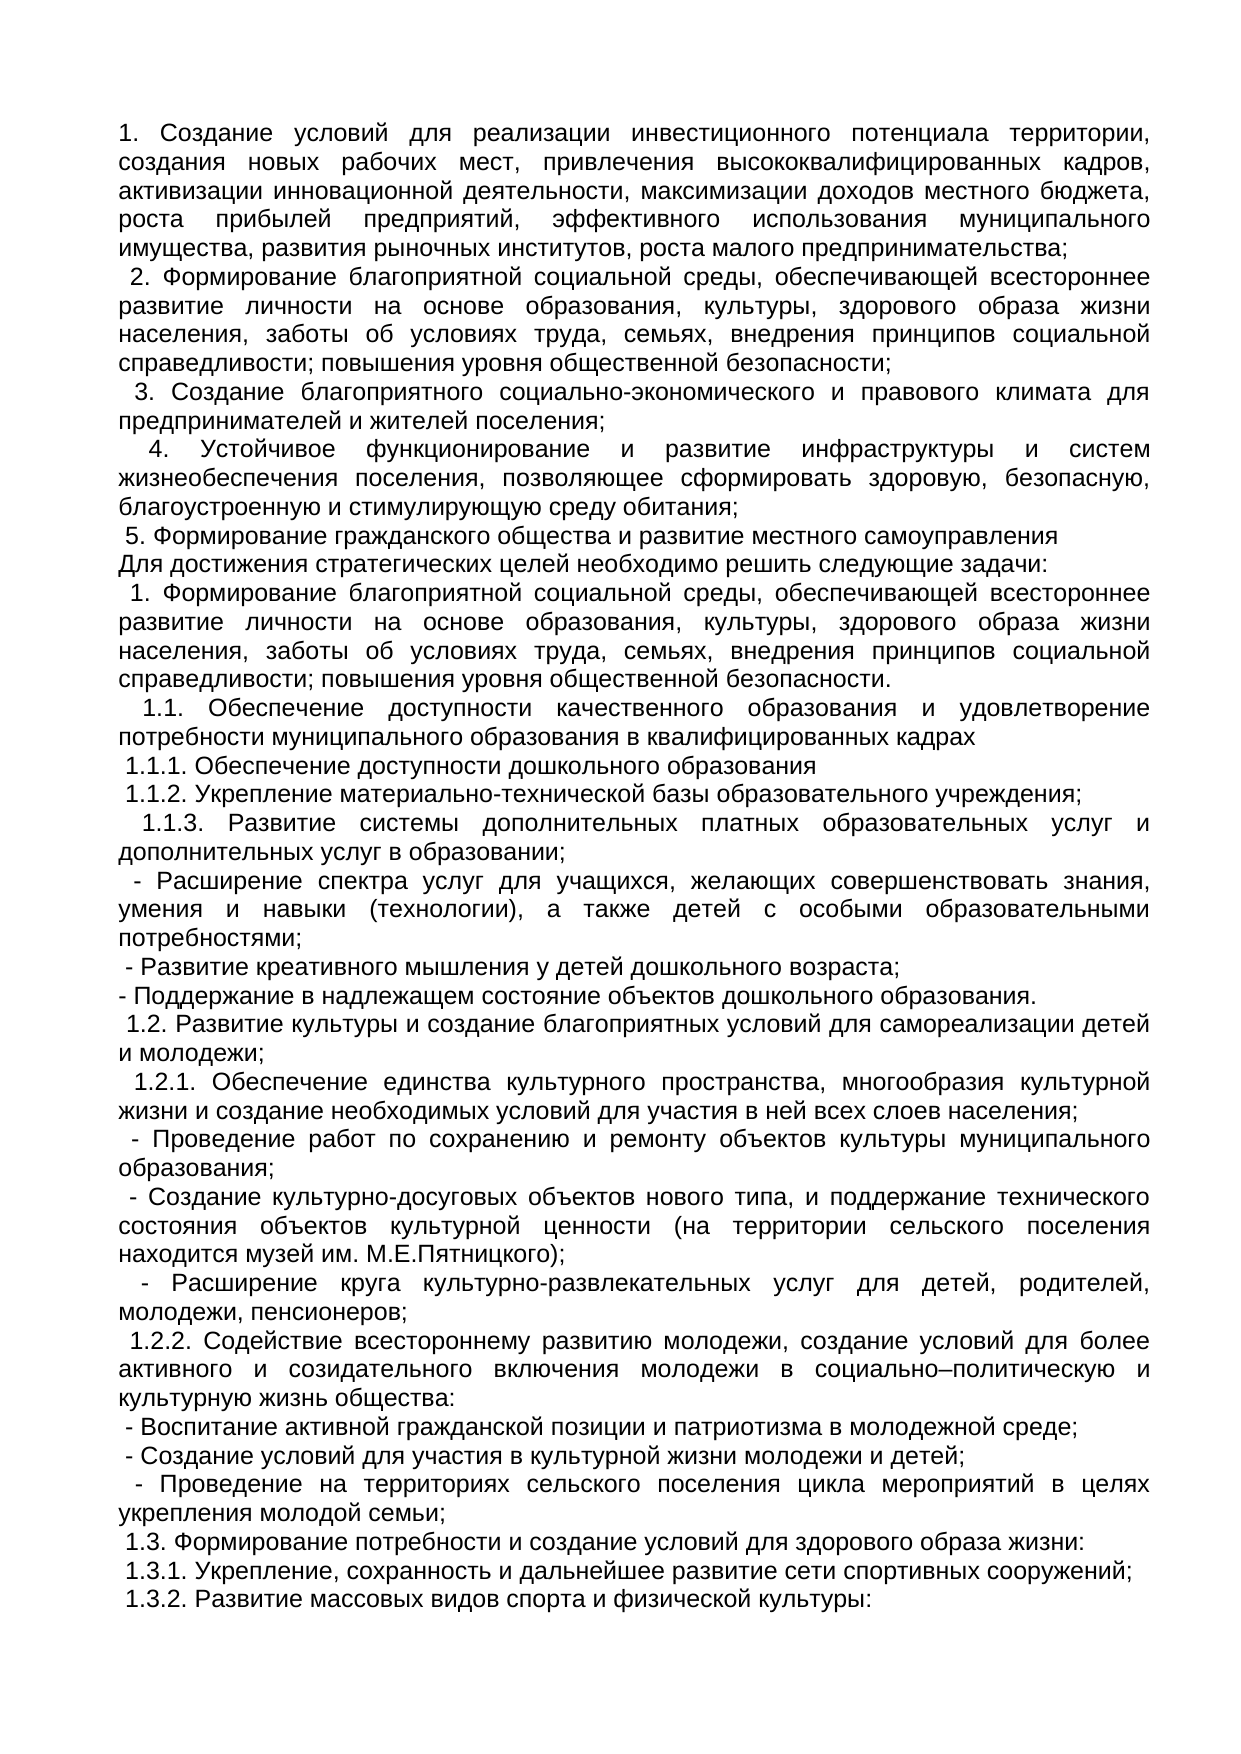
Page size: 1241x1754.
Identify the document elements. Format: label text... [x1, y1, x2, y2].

text 5. Формирование гражданского общества и развитие местного самоуправления [118, 521, 1152, 549]
text - Создание культурно-досуговых объектов нового типа, и поддержание технического состояния объектов культурной ценности (на территории сельского поселения находится музей им. М.Е.Пятницкого); [118, 1182, 1152, 1268]
text - Воспитание активной гражданской позиции и патриотизма в молодежной среде; [118, 1412, 1152, 1441]
text 4. Устойчивое функционирование и развитие инфраструктуры и систем жизнеобеспечения поселения, позволяющее сформировать здоровую, безопасную, благоустроенную и стимулирующую среду обитания; [118, 434, 1152, 521]
text - Расширение спектра услуг для учащихся, желающих совершенствовать знания, умения и навыки (технологии), а также детей с особыми образовательными потребностями; [118, 866, 1152, 952]
text 1.2.1. Обеспечение единства культурного пространства, многообразия культурной жизни и создание необходимых условий для участия в ней всех слоев населения; [118, 1067, 1152, 1124]
text - Расширение круга культурно-развлекательных услуг для детей, родителей, молодежи, пенсионеров; [118, 1268, 1152, 1326]
text 1.1.2. Укрепление материально-технической базы образовательного учреждения; [118, 779, 1152, 808]
text - Поддержание в надлежащем состояние объектов дошкольного образования. [118, 981, 1152, 1009]
text - Проведение на территориях сельского поселения цикла мероприятий в целях укрепления молодой семьи; [118, 1469, 1152, 1527]
text 1.1.3. Развитие системы дополнительных платных образовательных услуг и дополнительных услуг в образовании; [118, 808, 1152, 866]
text - Развитие креативного мышления у детей дошкольного возраста; [118, 952, 1152, 981]
text 1.3.2. Развитие массовых видов спорта и физической культуры: [118, 1584, 1152, 1613]
text Для достижения стратегических целей необходимо решить следующие задачи: [118, 549, 1152, 578]
text 1.3.1. Укрепление, сохранность и дальнейшее развитие сети спортивных сооружений; [118, 1556, 1152, 1584]
text 2. Формирование благоприятной социальной среды, обеспечивающей всестороннее развитие личности на основе образования, культуры, здорового образа жизни населения, заботы об условиях труда, семьях, внедрения принципов социальной справедливости; повышения уровня общественной безопасности; [118, 262, 1152, 377]
text 1.2.2. Содействие всестороннему развитию молодежи, создание условий для более активного и созидательного включения молодежи в социально–политическую и культурную жизнь общества: [118, 1326, 1152, 1412]
text 1.2. Развитие культуры и создание благоприятных условий для самореализации детей и молодежи; [118, 1009, 1152, 1067]
text 1. Формирование благоприятной социальной среды, обеспечивающей всестороннее развитие личности на основе образования, культуры, здорового образа жизни населения, заботы об условиях труда, семьях, внедрения принципов социальной справедливости; повышения уровня общественной безопасности. [118, 578, 1152, 693]
text 1. Создание условий для реализации инвестиционного потенциала территории, создания новых рабочих мест, привлечения высококвалифицированных кадров, активизации инновационной деятельности, максимизации доходов местного бюджета, роста прибылей предприятий, эффективного использования муниципального имущества, развития рыночных институтов, роста малого предпринимательства; [118, 118, 1152, 262]
text - Создание условий для участия в культурной жизни молодежи и детей; [118, 1441, 1152, 1469]
text - Проведение работ по сохранению и ремонту объектов культуры муниципального образования; [118, 1124, 1152, 1182]
text 1.1. Обеспечение доступности качественного образования и удовлетворение потребности муниципального образования в квалифицированных кадрах [118, 693, 1152, 751]
text 1.3. Формирование потребности и создание условий для здорового образа жизни: [118, 1527, 1152, 1556]
text 3. Создание благоприятного социально-экономического и правового климата для предпринимателей и жителей поселения; [118, 377, 1152, 434]
text 1.1.1. Обеспечение доступности дошкольного образования [118, 751, 1152, 779]
